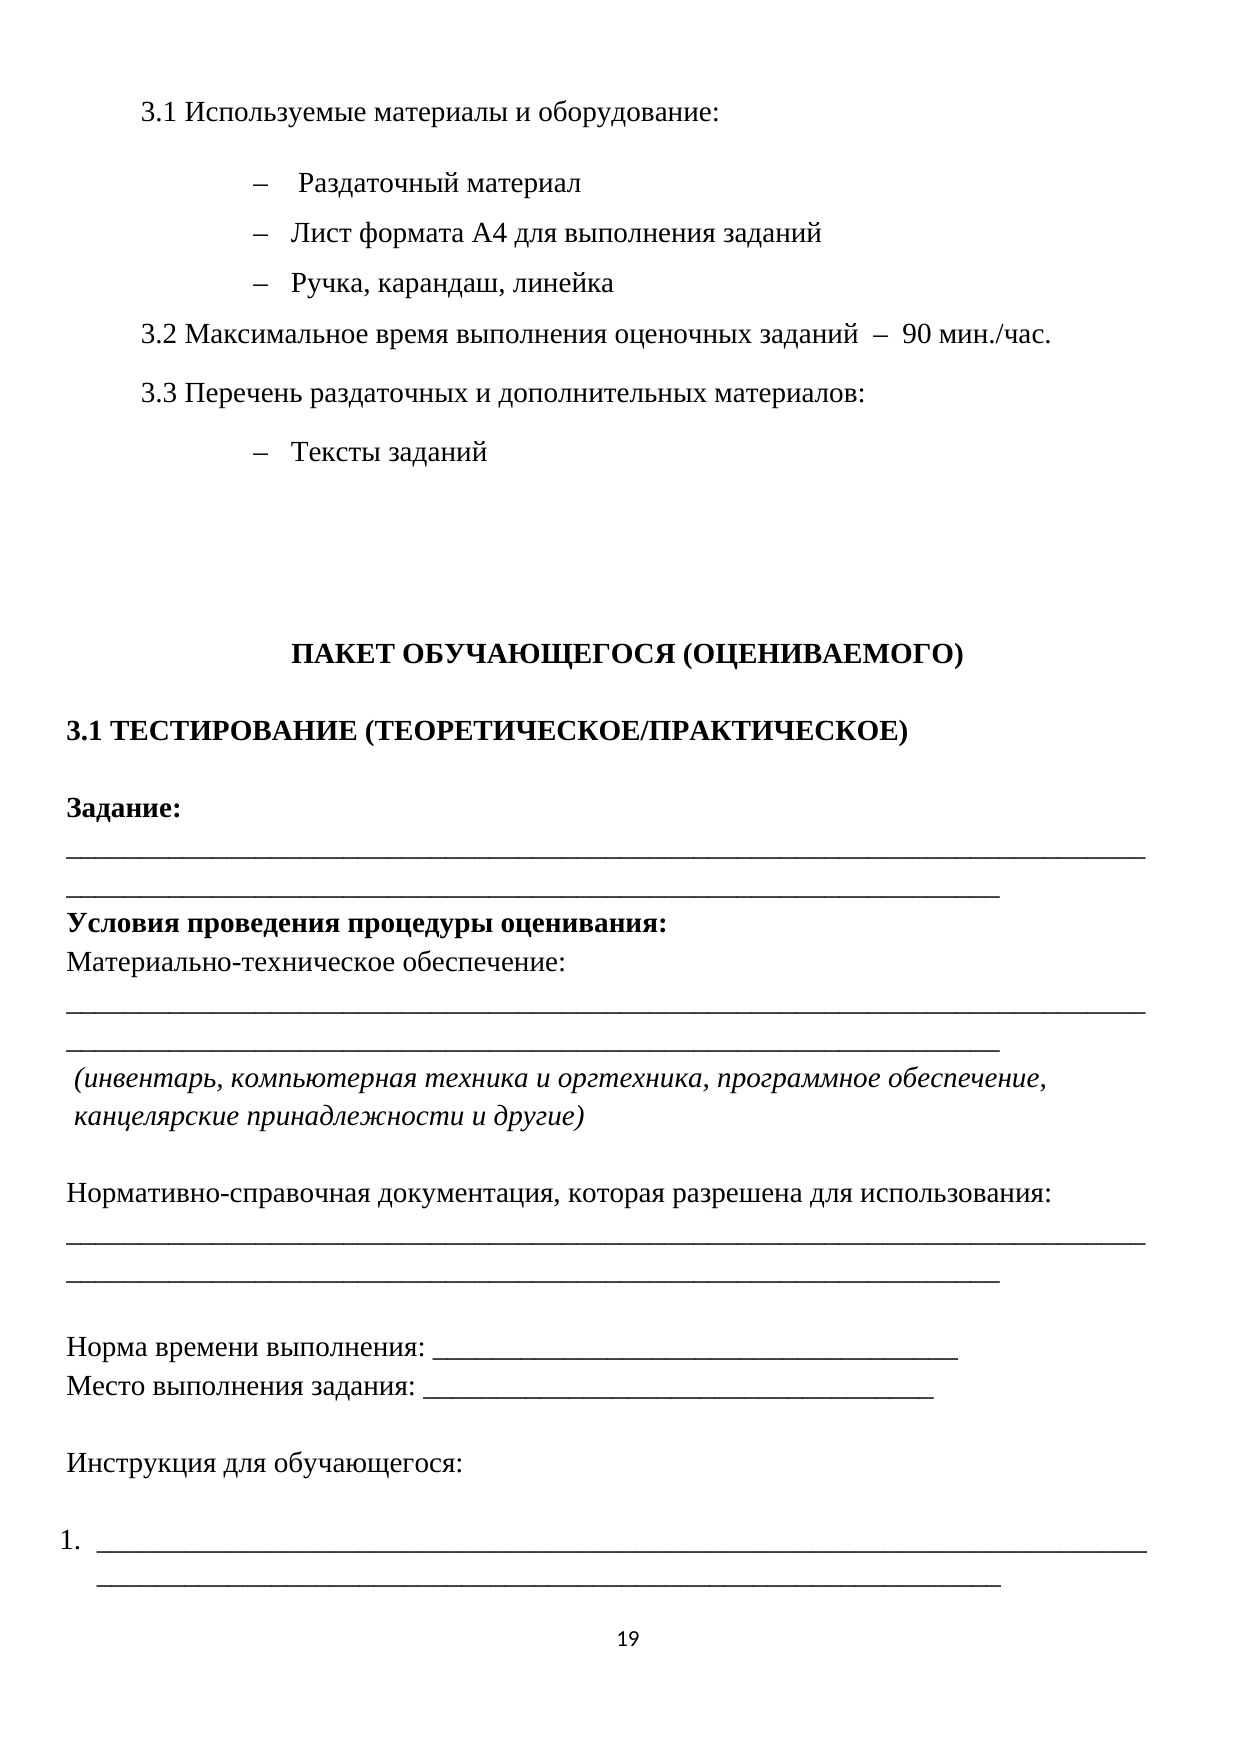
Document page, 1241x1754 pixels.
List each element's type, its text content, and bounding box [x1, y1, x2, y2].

text (инвентарь, компьютерная техника и оргтехника, программное обеспечение, канцелярские принадлежности и другие) [74, 1060, 1152, 1132]
text Место выполнения задания: ___________________________________ [66, 1368, 1152, 1402]
text 3.1 ТЕСТИРОВАНИЕ (ТЕОРЕТИЧЕСКОЕ/ПРАКТИЧЕСКОЕ) [66, 713, 1152, 746]
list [59, 1522, 1152, 1589]
list Тексты заданий [253, 434, 1152, 468]
text 3.3 Перечень раздаточных и дополнительных материалов: [141, 375, 1152, 409]
text __________________________________________________________________________________________________________________________________________ [66, 983, 1152, 1055]
text 3.2 Максимальное время выполнения оценочных заданий – 90 мин./час. [141, 316, 1152, 349]
text Нормативно-справочная документация, которая разрешена для использования: __________________________________________________________________________________________________________________________________________ [66, 1175, 1152, 1286]
text Условия проведения процедуры оценивания: [66, 906, 1152, 939]
text Норма времени выполнения: ____________________________________ [66, 1329, 1152, 1363]
text __________________________________________________________________________________________________________________________________________ [66, 828, 1152, 901]
text Инструкция для обучающегося: [66, 1445, 1152, 1479]
list Раздаточный материал [253, 165, 1152, 198]
text Задание: [66, 790, 1152, 823]
text Материально-техническое обеспечение: [66, 944, 1152, 978]
list Ручка, карандаш, линейка [253, 265, 1152, 299]
list Лист формата А4 для выполнения заданий [253, 215, 1152, 249]
text ПАКЕТ ОБУЧАЮЩЕГОСЯ (ОЦЕНИВАЕМОГО) [103, 636, 1152, 669]
text 3.1 Используемые материалы и оборудование: [141, 94, 1152, 127]
